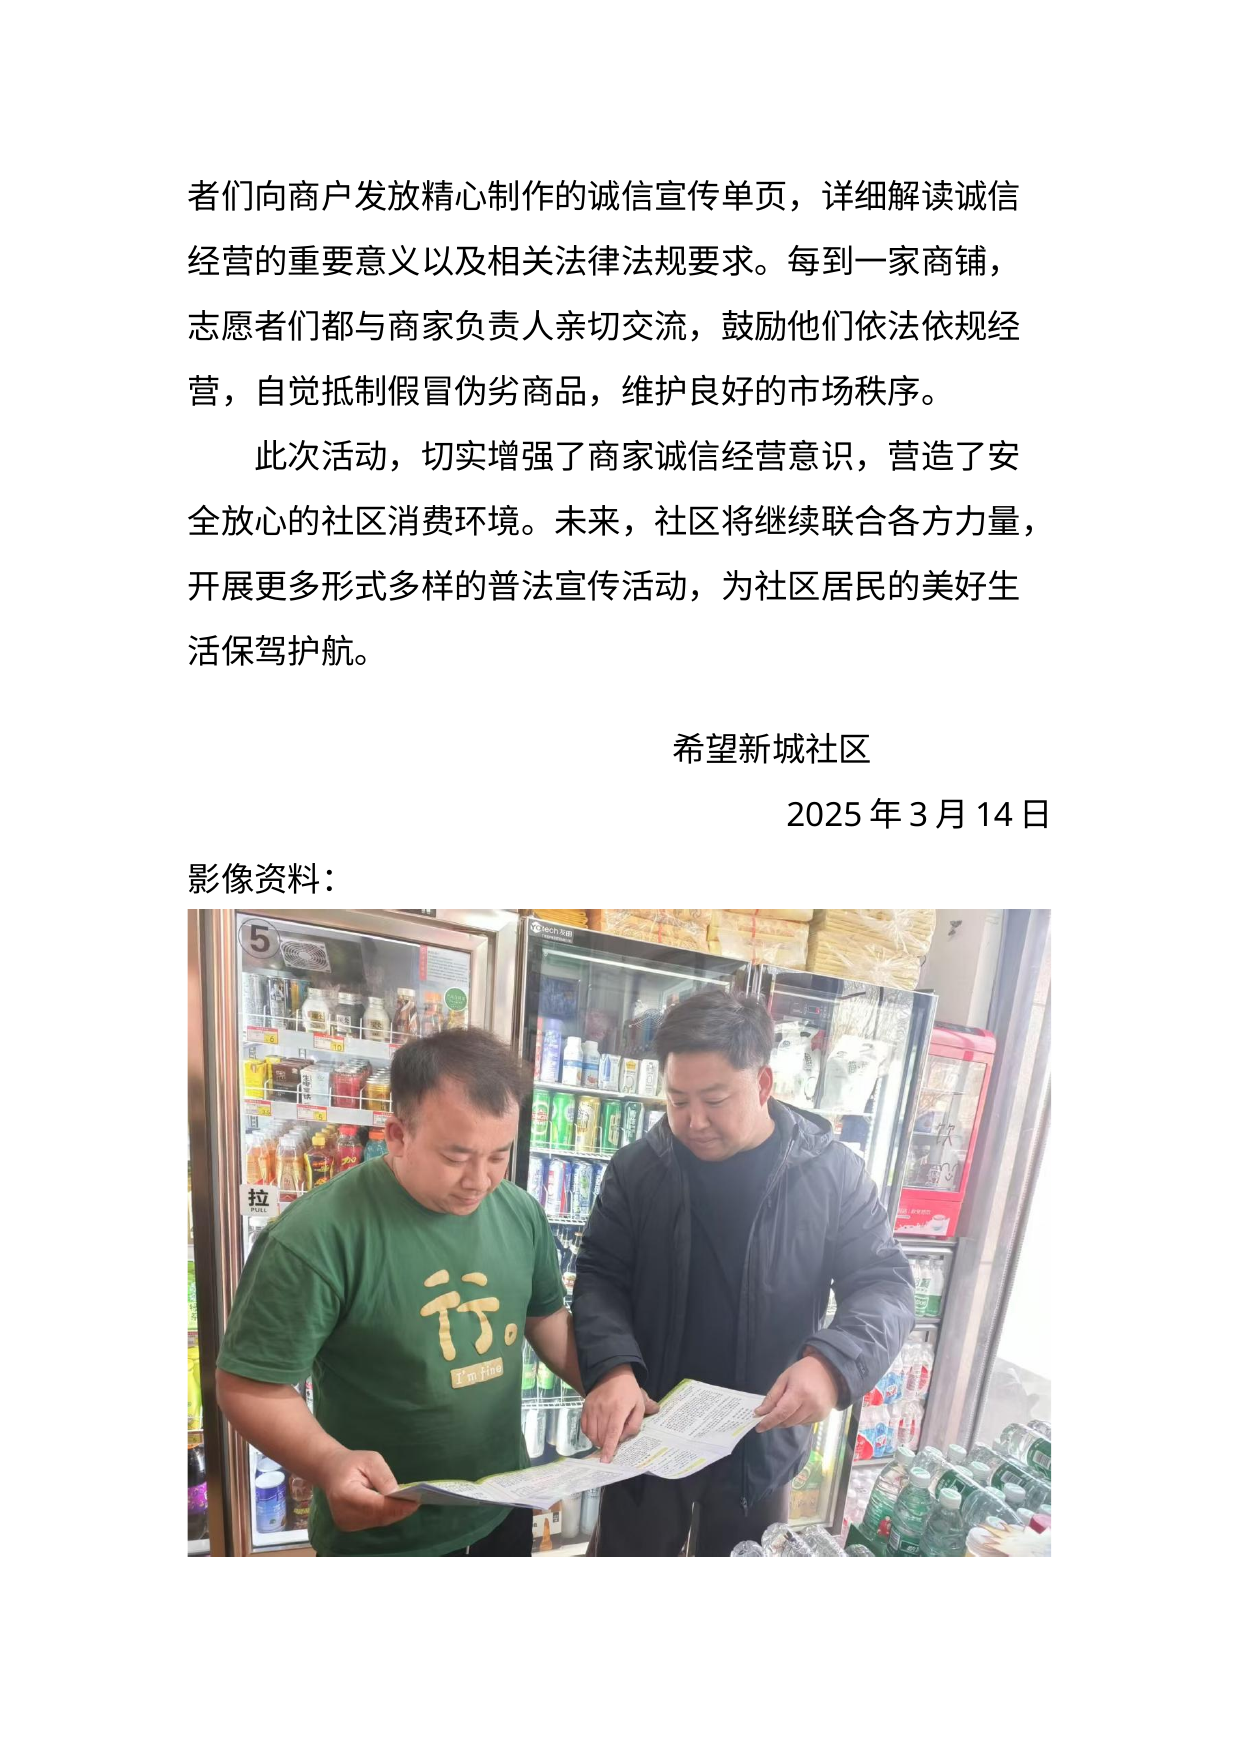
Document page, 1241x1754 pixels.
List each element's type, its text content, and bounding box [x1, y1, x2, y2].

picture [187, 909, 1052, 1557]
text 此次活动，切实增强了商家诚信经营意识，营造了安全放心的社区消费环境。未来，社区将继续联合各方力量，开展更多形式多样的普法宣传活动，为社区居民的美好生活保驾护航。​ [187, 422, 1053, 682]
text 2025年3月14日 [187, 779, 1053, 844]
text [187, 162, 1053, 422]
text 希望新城社区 [187, 714, 1053, 779]
text 影像资料： [187, 844, 1053, 909]
